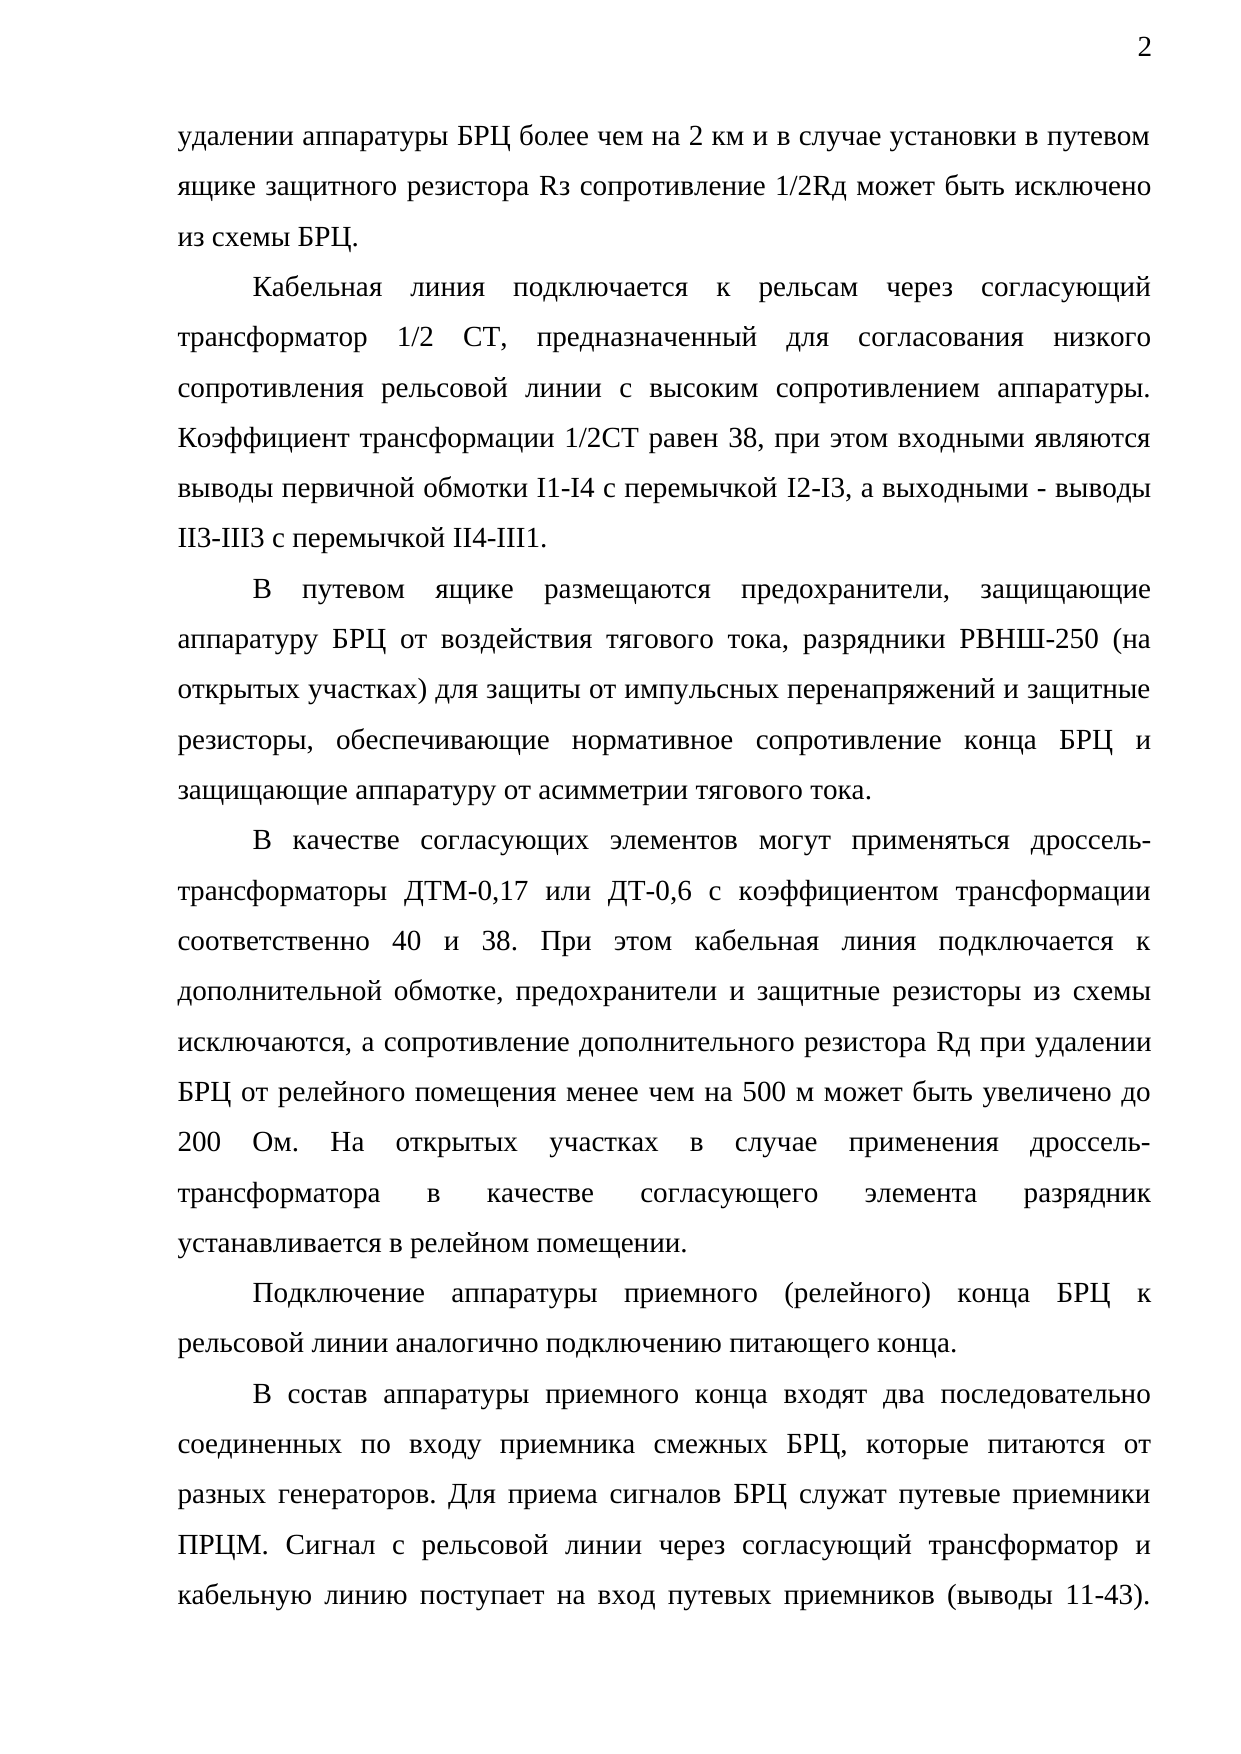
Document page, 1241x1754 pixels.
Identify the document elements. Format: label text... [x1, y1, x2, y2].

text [177, 1376, 1152, 1611]
text В путевом ящике размещаются предохранители, защищающие аппаратуру БРЦ от воздействия тягового тока, разрядники РВНШ-250 (на открытых участках) для защиты от импульсных перенапряжений и защитные резисторы, обеспечивающие нормативное сопротивление конца БРЦ и защищающие аппаратуру от асимметрии тягового тока. [177, 571, 1152, 806]
text Подключение аппаратуры приемного (релейного) конца БРЦ к рельсовой линии аналогично подключению питающего конца. [177, 1275, 1152, 1359]
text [177, 118, 1152, 252]
text В качестве согласующих элементов могут применяться дроссель-трансформаторы ДТМ-0,17 или ДТ-0,6 с коэффициентом трансформации соответственно 40 и 38. При этом кабельная линия подключается к дополнительной обмотке, предохранители и защитные резисторы из схемы исключаются, а сопротивление дополнительного резистора Rд при удалении БРЦ от релейного помещения менее чем на 500 м может быть увеличено до 200 Ом. На открытых участках в случае применения дроссель-трансформатора в качестве согласующего элемента разрядник устанавливается в релейном помещении. [177, 822, 1152, 1258]
text Кабельная линия подключается к рельсам через согласующий трансформатор 1/2 СТ, предназначенный для согласования низкого сопротивления рельсовой линии с высоким сопротивлением аппаратуры. Коэффициент трансформации 1/2СТ равен 38, при этом входными являются выводы первичной обмотки I1-I4 с перемычкой I2-I3, а выходными - выводы II3-III3 с перемычкой II4-III1. [177, 269, 1152, 554]
